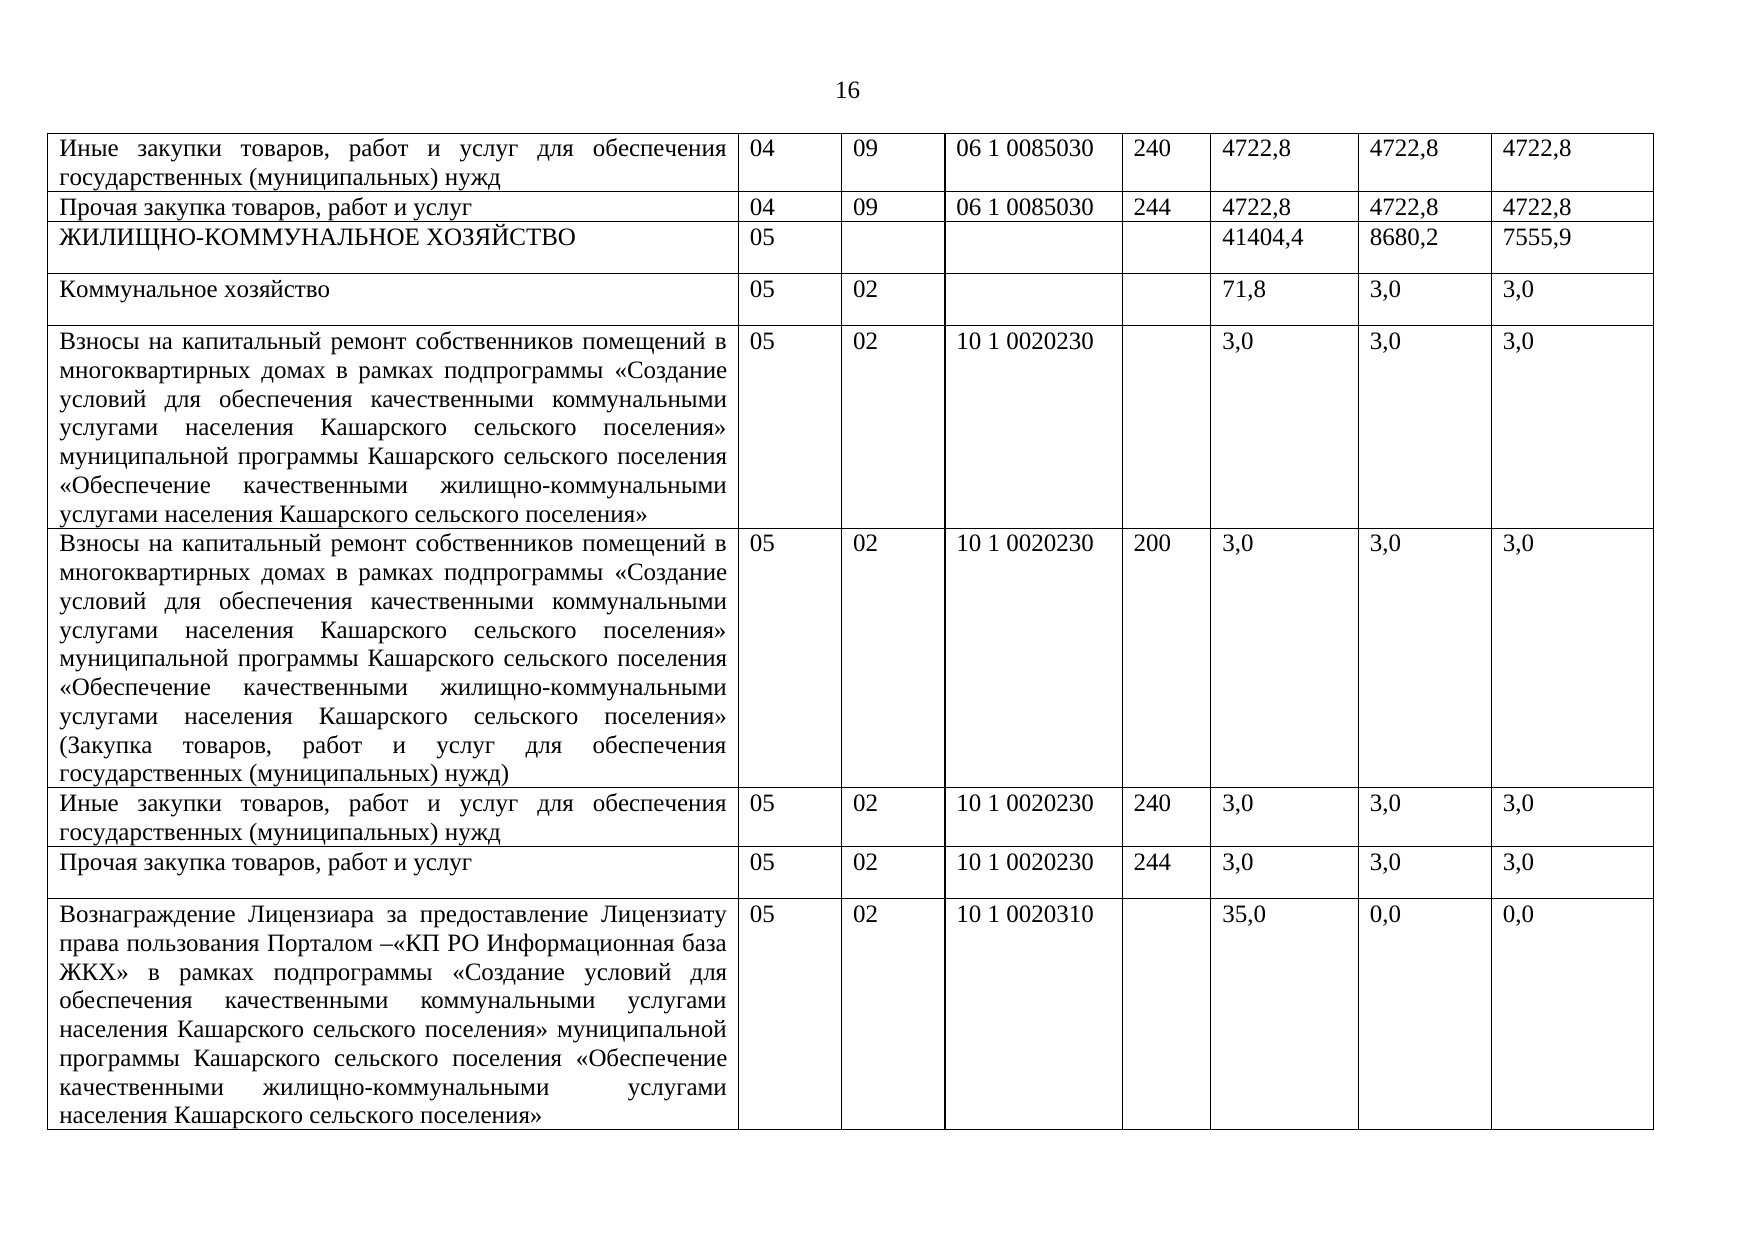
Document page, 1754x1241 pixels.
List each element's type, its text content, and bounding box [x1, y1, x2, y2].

table_cell 4722,8 [1211, 192, 1358, 221]
table_cell 35,0 [1211, 899, 1358, 1129]
table_cell 3,0 [1211, 847, 1358, 898]
table_cell 10 1 0020230 [946, 529, 1122, 787]
table_cell 02 [842, 899, 944, 1129]
table_cell 4722,8 [1492, 192, 1653, 221]
table_cell 04 [739, 192, 841, 221]
table_cell 02 [842, 788, 944, 846]
table_cell 3,0 [1359, 847, 1491, 898]
table_cell Иные закупки товаров, работ и услуг для обеспечения государственных (муниципальных) нужд [48, 788, 738, 846]
table_cell Прочая закупка товаров, работ и услуг [48, 192, 738, 221]
table_cell 0,0 [1492, 899, 1653, 1129]
table_cell 3,0 [1211, 529, 1358, 787]
table_cell 3,0 [1359, 274, 1491, 325]
table_cell 3,0 [1492, 274, 1653, 325]
table_cell 4722,8 [1492, 134, 1653, 191]
table_cell 05 [739, 274, 841, 325]
table_cell 3,0 [1492, 529, 1653, 787]
table_cell [1123, 899, 1210, 1129]
table_cell Взносы на капитальный ремонт собственников помещений в многоквартирных домах в рамках подпрограммы «Создание условий для обеспечения качественными коммунальными услугами населения Кашарского сельского поселения» муниципальной программы Кашарского сельского поселения «Обеспечение качественными жилищно-коммунальными услугами населения Кашарского сельского поселения» [48, 326, 738, 527]
table_cell Иные закупки товаров, работ и услуг для обеспечения государственных (муниципальных) нужд [48, 134, 738, 191]
table_cell [946, 222, 1122, 273]
table_cell [946, 274, 1122, 325]
table_cell 10 1 0020310 [946, 899, 1122, 1129]
table_cell 05 [739, 788, 841, 846]
table_cell 05 [739, 529, 841, 787]
table_cell 3,0 [1211, 326, 1358, 527]
table_cell [1123, 274, 1210, 325]
table_cell 8680,2 [1359, 222, 1491, 273]
table_cell 05 [739, 847, 841, 898]
table_cell 3,0 [1492, 326, 1653, 527]
table_cell 05 [739, 326, 841, 527]
table_cell 4722,8 [1359, 134, 1491, 191]
table_cell 02 [842, 847, 944, 898]
table_cell 10 1 0020230 [946, 847, 1122, 898]
table_cell 7555,9 [1492, 222, 1653, 273]
table_cell Взносы на капитальный ремонт собственников помещений в многоквартирных домах в рамках подпрограммы «Создание условий для обеспечения качественными коммунальными услугами населения Кашарского сельского поселения» муниципальной программы Кашарского сельского поселения «Обеспечение качественными жилищно-коммунальными услугами населения Кашарского сельского поселения» (Закупка товаров, работ и услуг для обеспечения государственных (муниципальных) нужд) [48, 529, 738, 787]
table_cell 04 [739, 134, 841, 191]
table_cell Прочая закупка товаров, работ и услуг [48, 847, 738, 898]
table_cell 3,0 [1211, 788, 1358, 846]
table_cell 0,0 [1359, 899, 1491, 1129]
table_cell 3,0 [1359, 788, 1491, 846]
table_cell 71,8 [1211, 274, 1358, 325]
table_cell 4722,8 [1359, 192, 1491, 221]
table_cell 244 [1123, 192, 1210, 221]
table_cell 240 [1123, 134, 1210, 191]
table_cell 10 1 0020230 [946, 788, 1122, 846]
table_cell 06 1 0085030 [946, 134, 1122, 191]
table_cell 05 [739, 222, 841, 273]
table_cell 10 1 0020230 [946, 326, 1122, 527]
table_cell 41404,4 [1211, 222, 1358, 273]
table_cell 02 [842, 529, 944, 787]
table_cell 09 [842, 192, 944, 221]
table_cell 02 [842, 274, 944, 325]
table_cell 02 [842, 326, 944, 527]
table_cell 4722,8 [1211, 134, 1358, 191]
table_cell 240 [1123, 788, 1210, 846]
table_cell 06 1 0085030 [946, 192, 1122, 221]
table_cell [1123, 222, 1210, 273]
table_cell 05 [739, 899, 841, 1129]
table_cell 3,0 [1359, 326, 1491, 527]
table_cell Вознаграждение Лицензиара за предоставление Лицензиату права пользования Порталом –«КП РО Информационная база ЖКХ» в рамках подпрограммы «Создание условий для обеспечения качественными коммунальными услугами населения Кашарского сельского поселения» муниципальной программы Кашарского сельского поселения «Обеспечение качественными жилищно-коммунальными услугами населения Кашарского сельского поселения» [48, 899, 738, 1129]
table_cell 244 [1123, 847, 1210, 898]
table_cell Коммунальное хозяйство [48, 274, 738, 325]
table_cell ЖИЛИЩНО-КОММУНАЛЬНОЕ ХОЗЯЙСТВО [48, 222, 738, 273]
table_cell 09 [842, 134, 944, 191]
table_cell 3,0 [1359, 529, 1491, 787]
table_cell 200 [1123, 529, 1210, 787]
table_cell [1123, 326, 1210, 527]
table_cell 3,0 [1492, 788, 1653, 846]
table_cell [842, 222, 944, 273]
table_cell 3,0 [1492, 847, 1653, 898]
